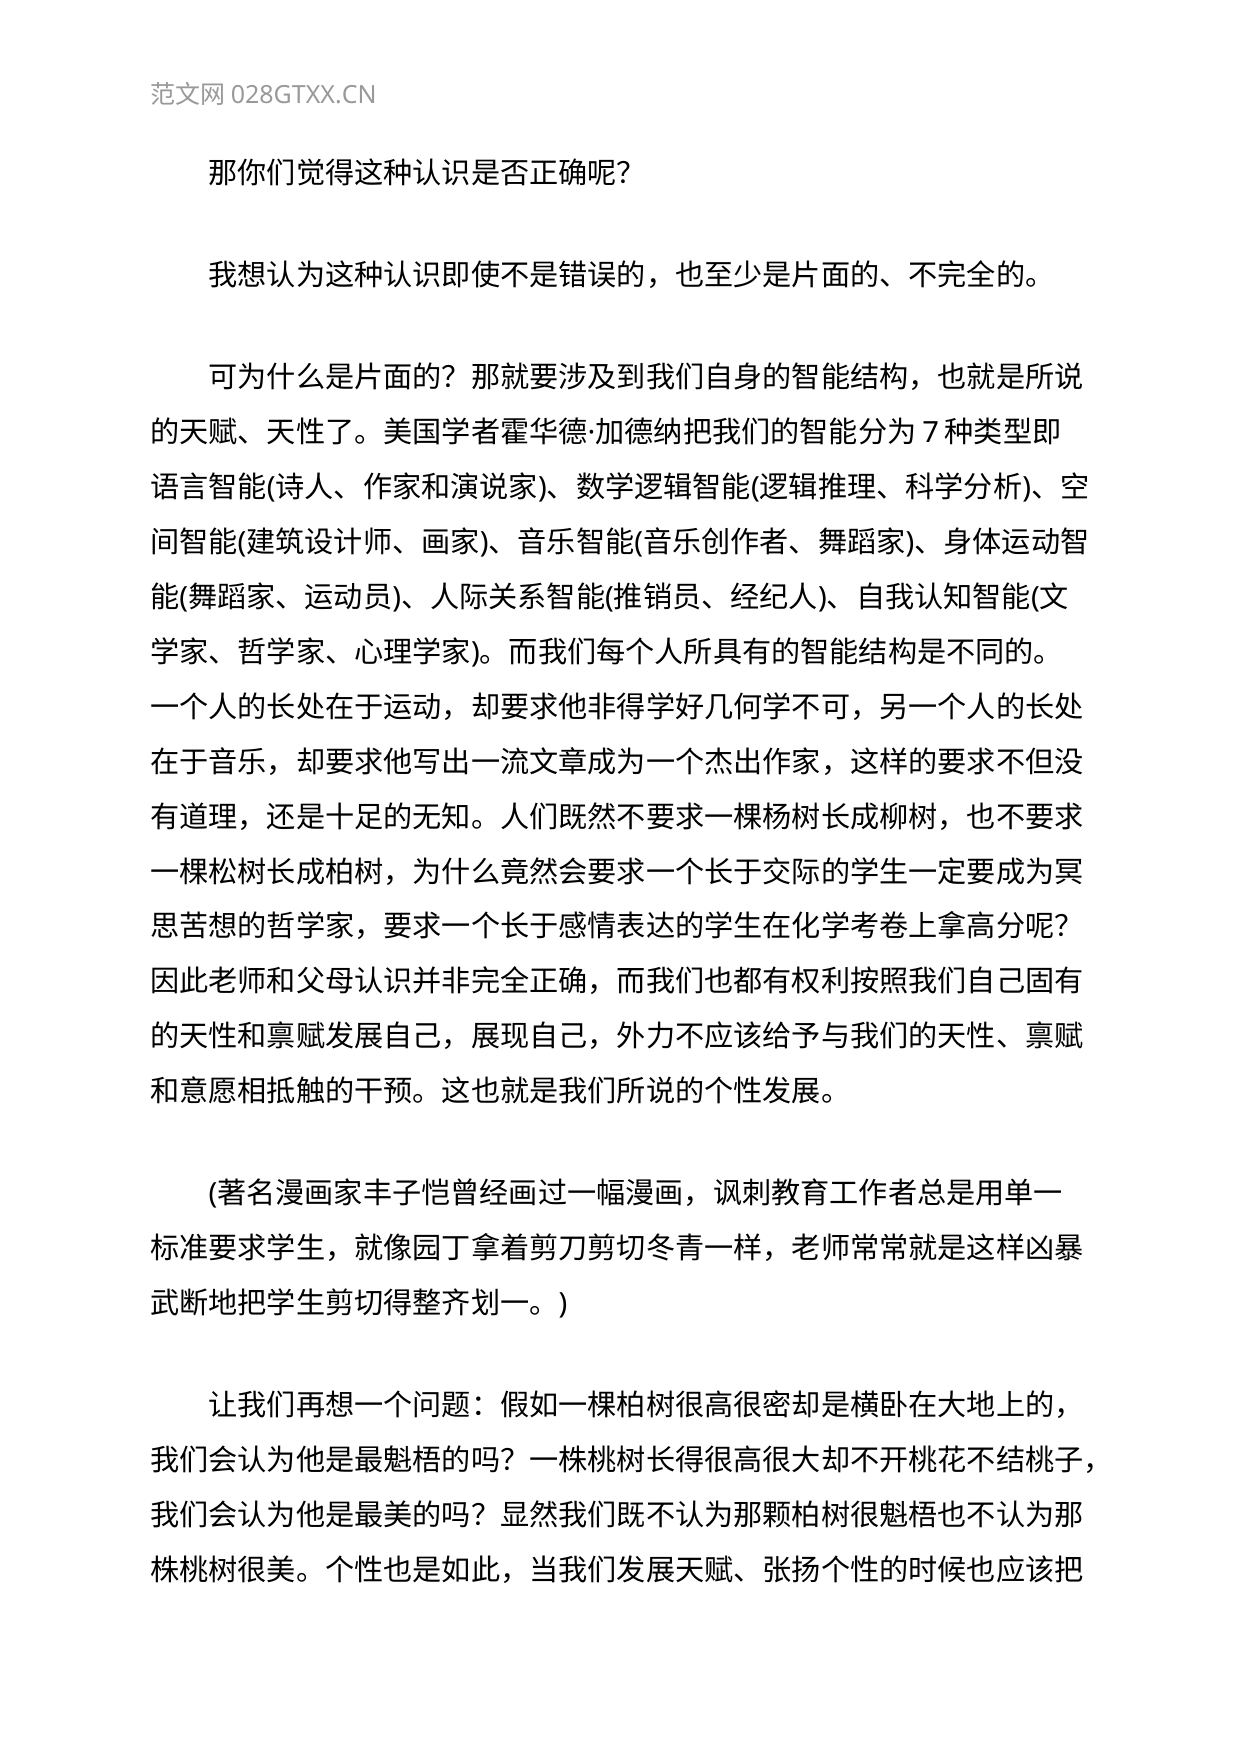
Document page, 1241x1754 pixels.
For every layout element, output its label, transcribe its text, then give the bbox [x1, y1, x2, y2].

text 可为什么是片面的？那就要涉及到我们自身的智能结构，也就是所说的天赋、天性了。美国学者霍华德·加德纳把我们的智能分为7种类型即语言智能(诗人、作家和演说家)、数学逻辑智能(逻辑推理、科学分析)、空间智能(建筑设计师、画家)、音乐智能(音乐创作者、舞蹈家)、身体运动智能(舞蹈家、运动员)、人际关系智能(推销员、经纪人)、自我认知智能(文学家、哲学家、心理学家)。而我们每个人所具有的智能结构是不同的。一个人的长处在于运动，却要求他非得学好几何学不可，另一个人的长处在于音乐，却要求他写出一流文章成为一个杰出作家，这样的要求不但没有道理，还是十足的无知。人们既然不要求一棵杨树长成柳树，也不要求一棵松树长成柏树，为什么竟然会要求一个长于交际的学生一定要成为冥思苦想的哲学家，要求一个长于感情表达的学生在化学考卷上拿高分呢？因此老师和父母认识并非完全正确，而我们也都有权利按照我们自己固有的天性和禀赋发展自己，展现自己，外力不应该给予与我们的天性、禀赋和意愿相抵触的干预。这也就是我们所说的个性发展。 [150, 353, 1090, 1110]
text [150, 1381, 1090, 1588]
text 我想认为这种认识即使不是错误的，也至少是片面的、不完全的。 [150, 252, 1090, 294]
text (著名漫画家丰子恺曾经画过一幅漫画，讽刺教育工作者总是用单一标准要求学生，就像园丁拿着剪刀剪切冬青一样，老师常常就是这样凶暴武断地把学生剪切得整齐划一。) [150, 1169, 1090, 1322]
text 那你们觉得这种认识是否正确呢？ [150, 150, 1090, 192]
